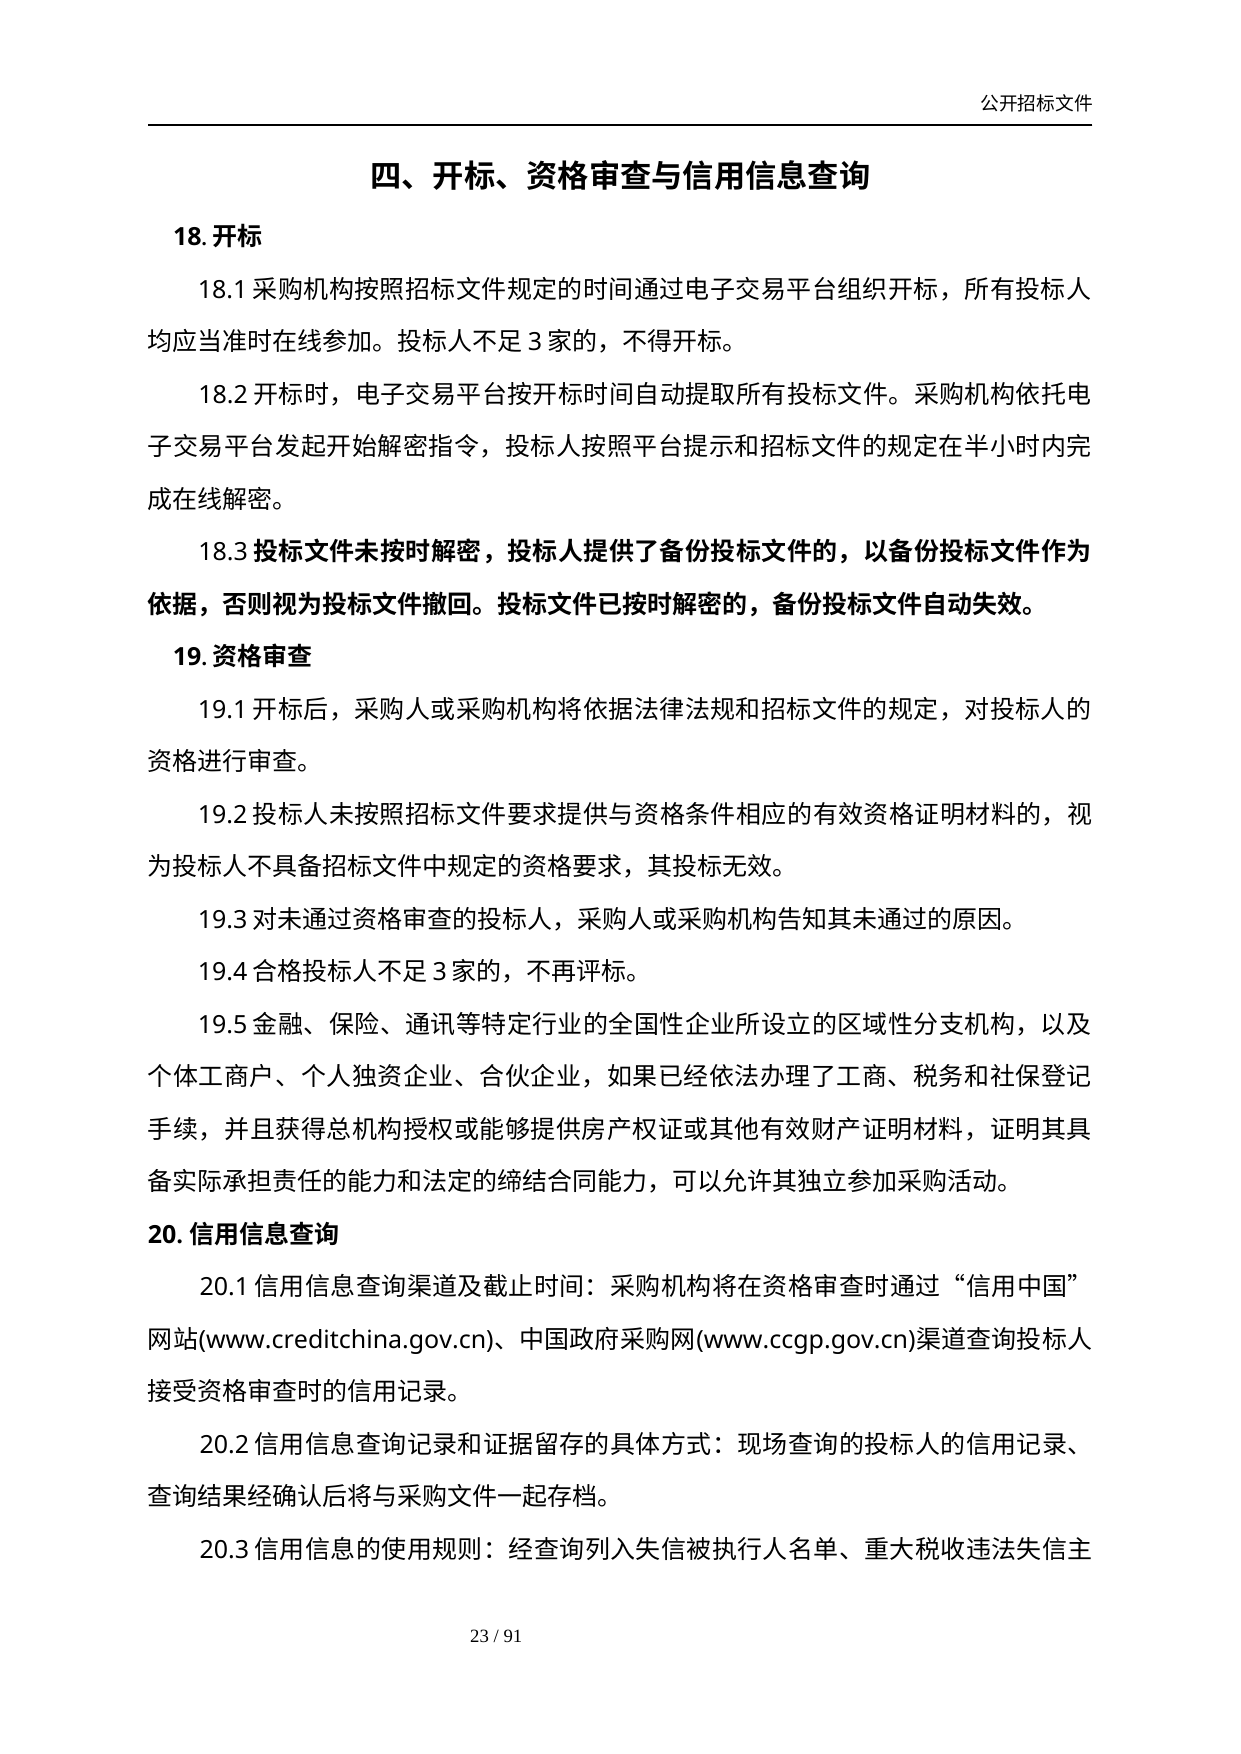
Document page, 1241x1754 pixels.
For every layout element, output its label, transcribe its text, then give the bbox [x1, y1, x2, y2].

text 18.2开标时，电子交易平台按开标时间自动提取所有投标文件。采购机构依托电子交易平台发起开始解密指令，投标人按照平台提示和招标文件的规定在半小时内完成在线解密。 [148, 374, 1092, 516]
text 20.1信用信息查询渠道及截止时间：采购机构将在资格审查时通过“信用中国”网站(www.creditchina.gov.cn)、中国政府采购网(www.ccgp.gov.cn)渠道查询投标人接受资格审查时的信用记录。 [148, 1267, 1092, 1408]
text 20. 信用信息查询 [148, 1214, 1092, 1251]
text 19.1开标后，采购人或采购机构将依据法律法规和招标文件的规定，对投标人的资格进行审查。 [148, 689, 1092, 778]
text 18.1采购机构按照招标文件规定的时间通过电子交易平台组织开标，所有投标人均应当准时在线参加。投标人不足3家的，不得开标。 [148, 269, 1092, 358]
text 四、开标、资格审查与信用信息查询 [148, 151, 1092, 196]
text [148, 1529, 1092, 1566]
text 19.5金融、保险、通讯等特定行业的全国性企业所设立的区域性分支机构，以及个体工商户、个人独资企业、合伙企业，如果已经依法办理了工商、税务和社保登记手续，并且获得总机构授权或能够提供房产权证或其他有效财产证明材料，证明其具备实际承担责任的能力和法定的缔结合同能力，可以允许其独立参加采购活动。 [148, 1004, 1092, 1198]
text 19.4合格投标人不足3家的，不再评标。 [148, 952, 1092, 988]
text 19.2投标人未按照招标文件要求提供与资格条件相应的有效资格证明材料的，视为投标人不具备招标文件中规定的资格要求，其投标无效。 [148, 794, 1092, 883]
text 18. 开标 [148, 217, 1092, 253]
text 19. 资格审查 [148, 637, 1092, 673]
text 18.3投标文件未按时解密，投标人提供了备份投标文件的，以备份投标文件作为依据，否则视为投标文件撤回。投标文件已按时解密的，备份投标文件自动失效。 [148, 532, 1092, 621]
text 19.3对未通过资格审查的投标人，采购人或采购机构告知其未通过的原因。 [148, 899, 1092, 936]
text 20.2信用信息查询记录和证据留存的具体方式：现场查询的投标人的信用记录、查询结果经确认后将与采购文件一起存档。 [148, 1424, 1092, 1513]
